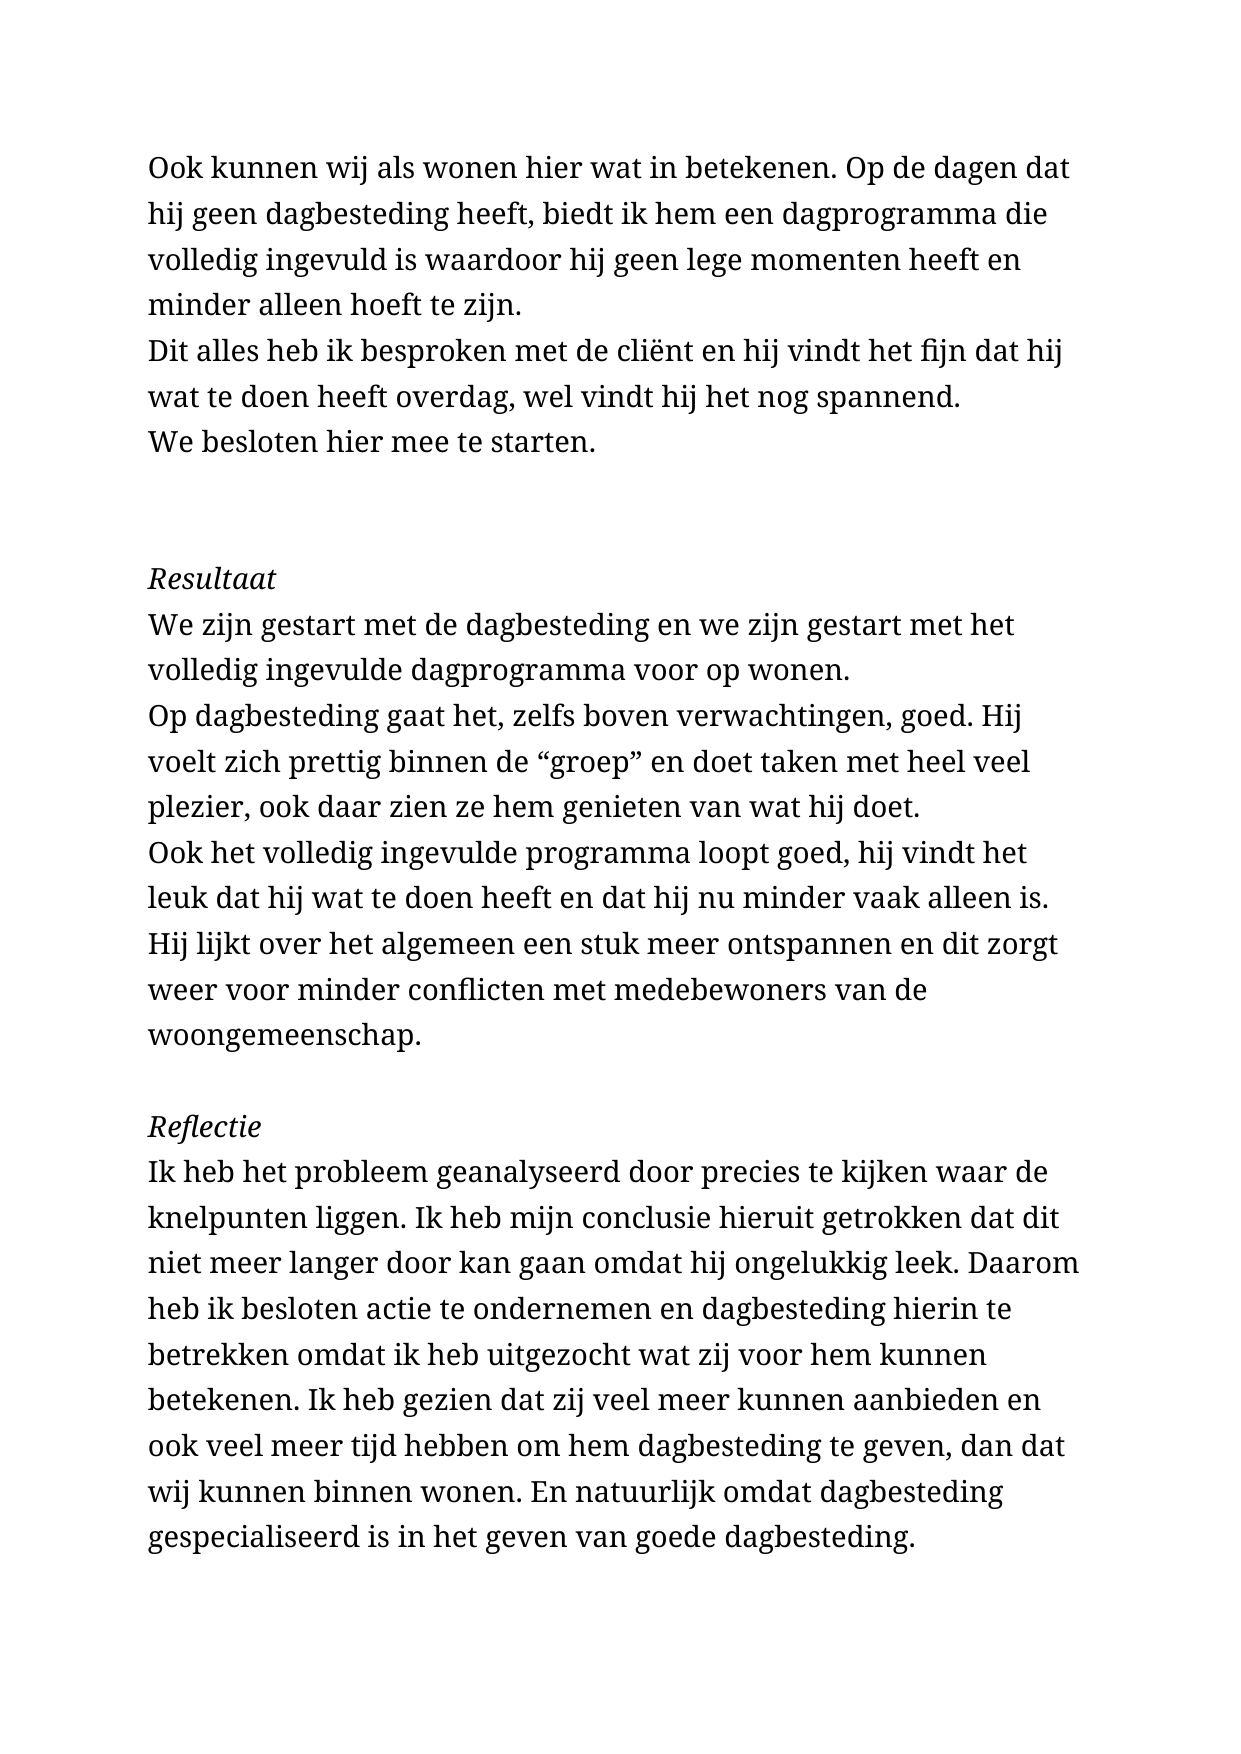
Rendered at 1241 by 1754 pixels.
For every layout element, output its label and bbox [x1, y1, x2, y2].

text [148, 148, 1093, 1602]
